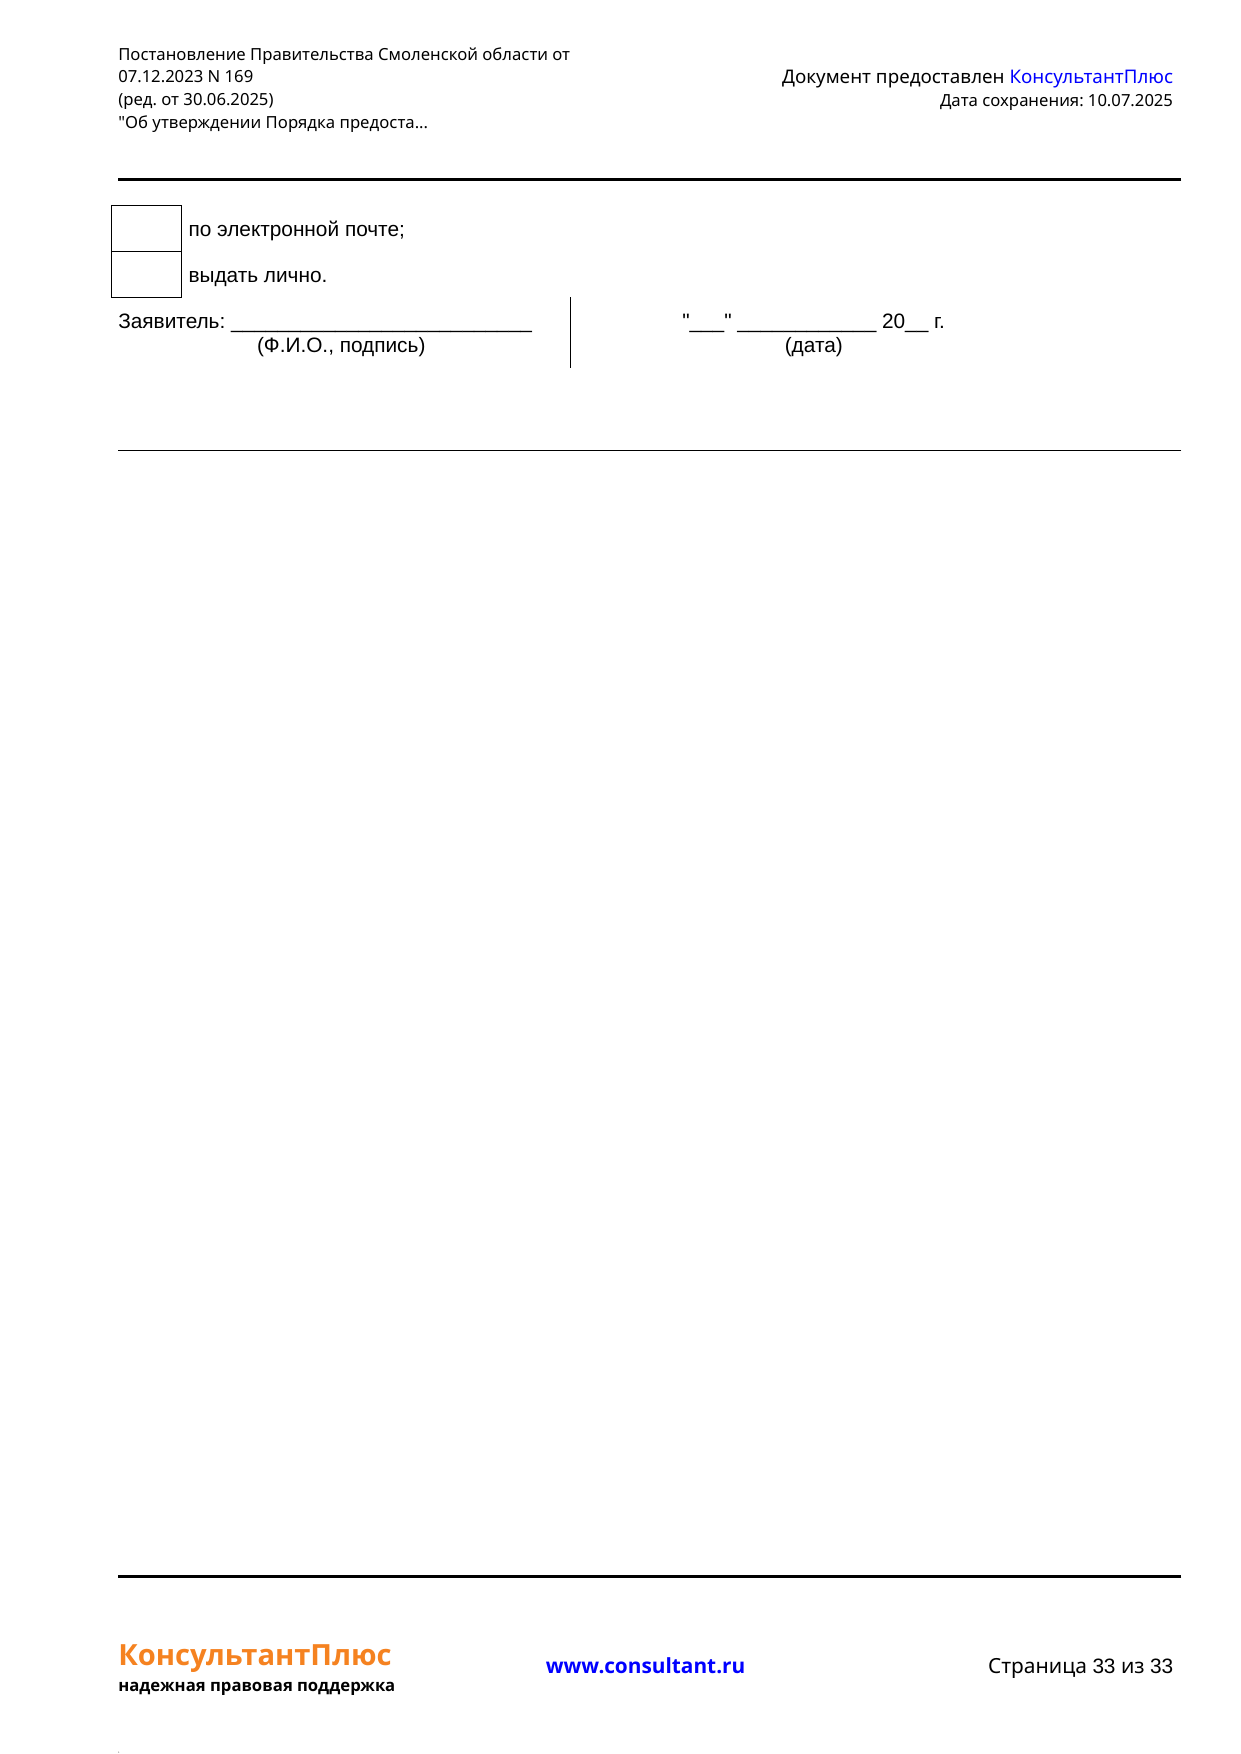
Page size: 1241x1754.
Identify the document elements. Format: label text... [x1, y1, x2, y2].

table_cell [112, 252, 181, 297]
table_cell по электронной почте; [182, 205, 1056, 251]
table_cell Заявитель: __________________________ (Ф.И.О., подпись) [112, 297, 570, 367]
table_cell выдать лично. [182, 251, 1056, 297]
table_cell [112, 206, 181, 251]
table_cell "___" ____________ 20__ г. (дата) [571, 297, 1056, 367]
